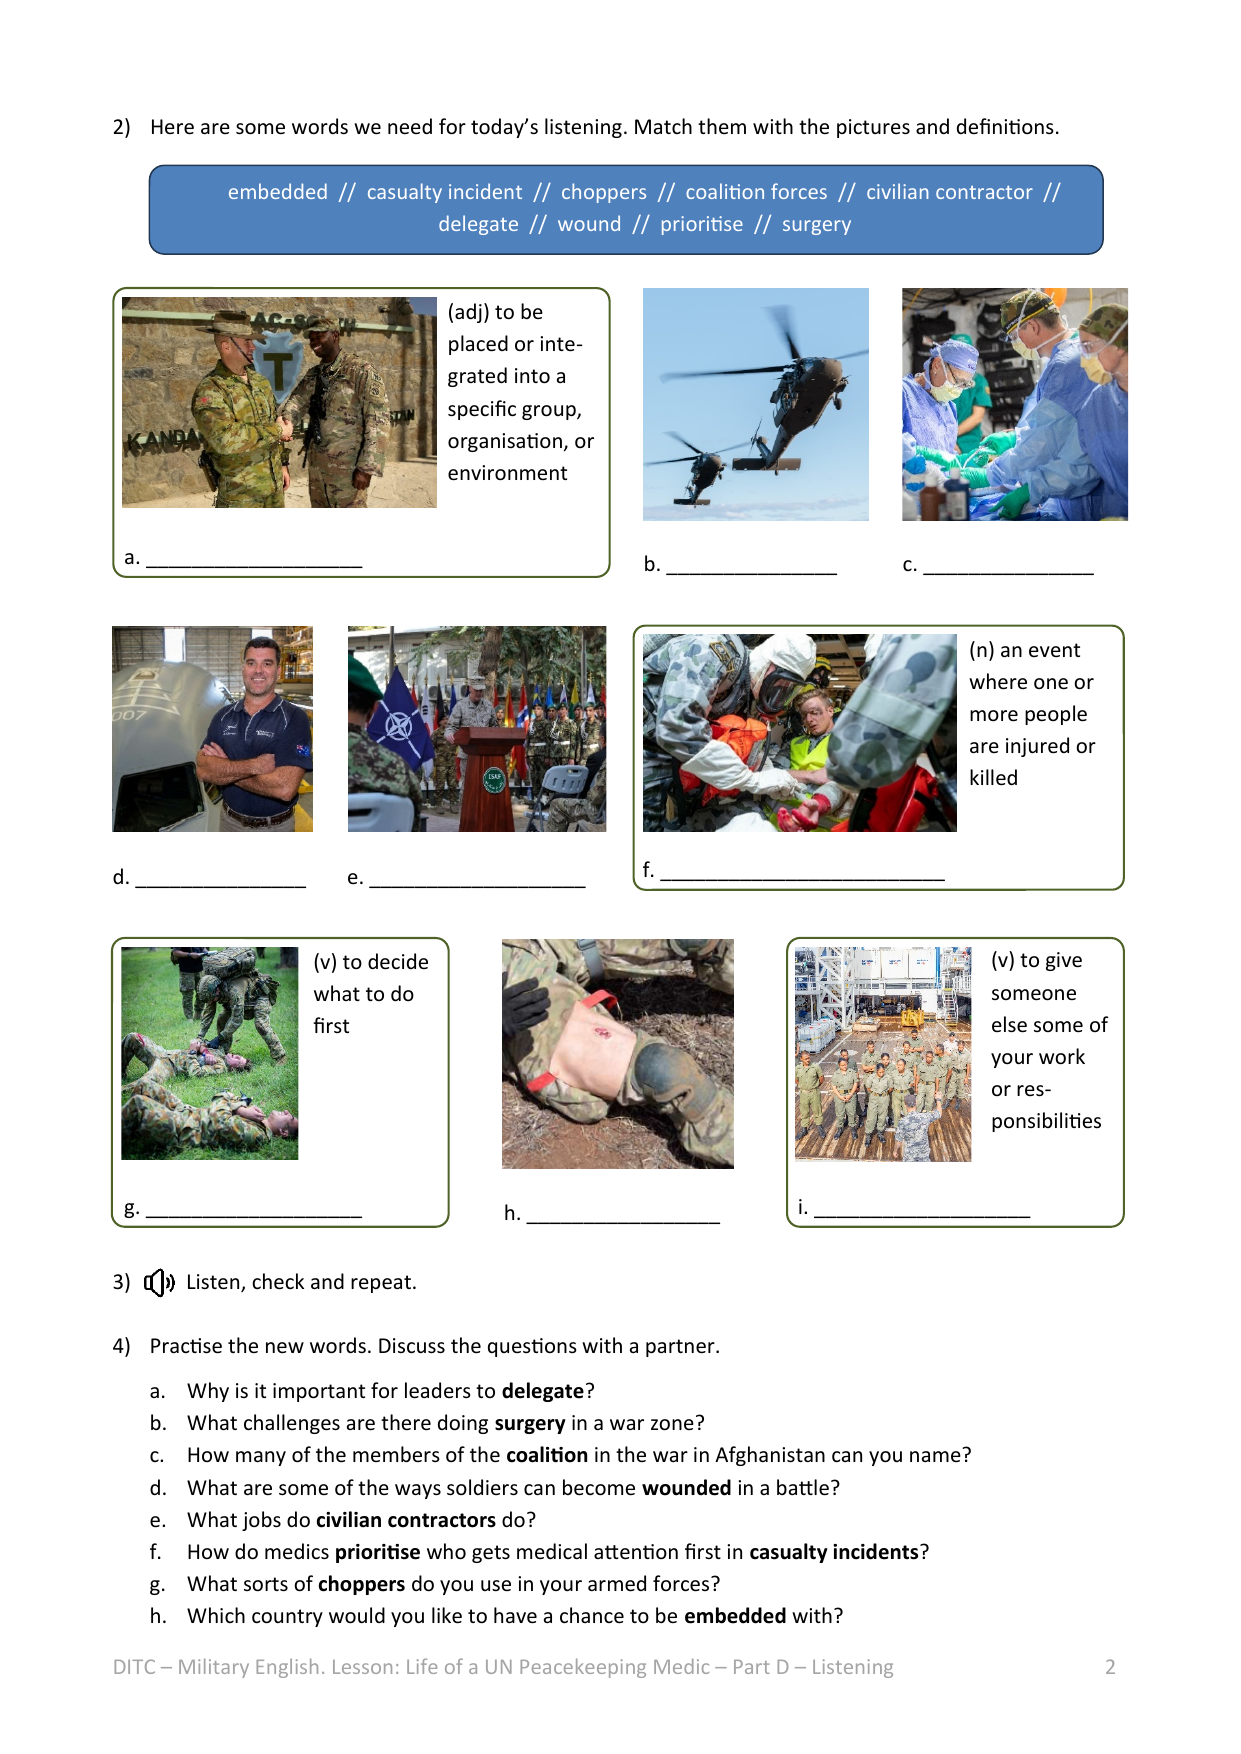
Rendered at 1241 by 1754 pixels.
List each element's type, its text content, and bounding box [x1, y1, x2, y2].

list How many of the members of the coalition in the war in Afghanistan can you name? [149, 1441, 1128, 1469]
list What challenges are there doing surgery in a war zone? [149, 1408, 1128, 1436]
picture [643, 288, 869, 521]
list What sorts of choppers do you use in your armed forces? [149, 1569, 1128, 1597]
list Listen, check and repeat. [178, 1267, 1128, 1295]
list How do medics prioritise who gets medical attention first in casualty incidents? [149, 1537, 1128, 1565]
picture [502, 939, 734, 1169]
list Why is it important for leaders to delegate? [149, 1376, 1128, 1404]
picture [121, 947, 299, 1160]
list Which country would you like to have a chance to be embedded with? [149, 1602, 1128, 1629]
list What are some of the ways soldiers can become wounded in a battle? [149, 1473, 1128, 1501]
picture [902, 288, 1129, 521]
picture [643, 634, 957, 832]
list Here are some words we need for today’s listening. Match them with the pictures and definitions. [112, 112, 1128, 140]
picture [112, 626, 313, 832]
picture [348, 626, 607, 832]
picture [795, 947, 972, 1162]
picture [122, 297, 437, 508]
list What jobs do civilian contractors do? [149, 1505, 1128, 1533]
picture [140, 1263, 178, 1302]
list Practise the new words. Discuss the questions with a partner. [112, 1332, 1128, 1359]
